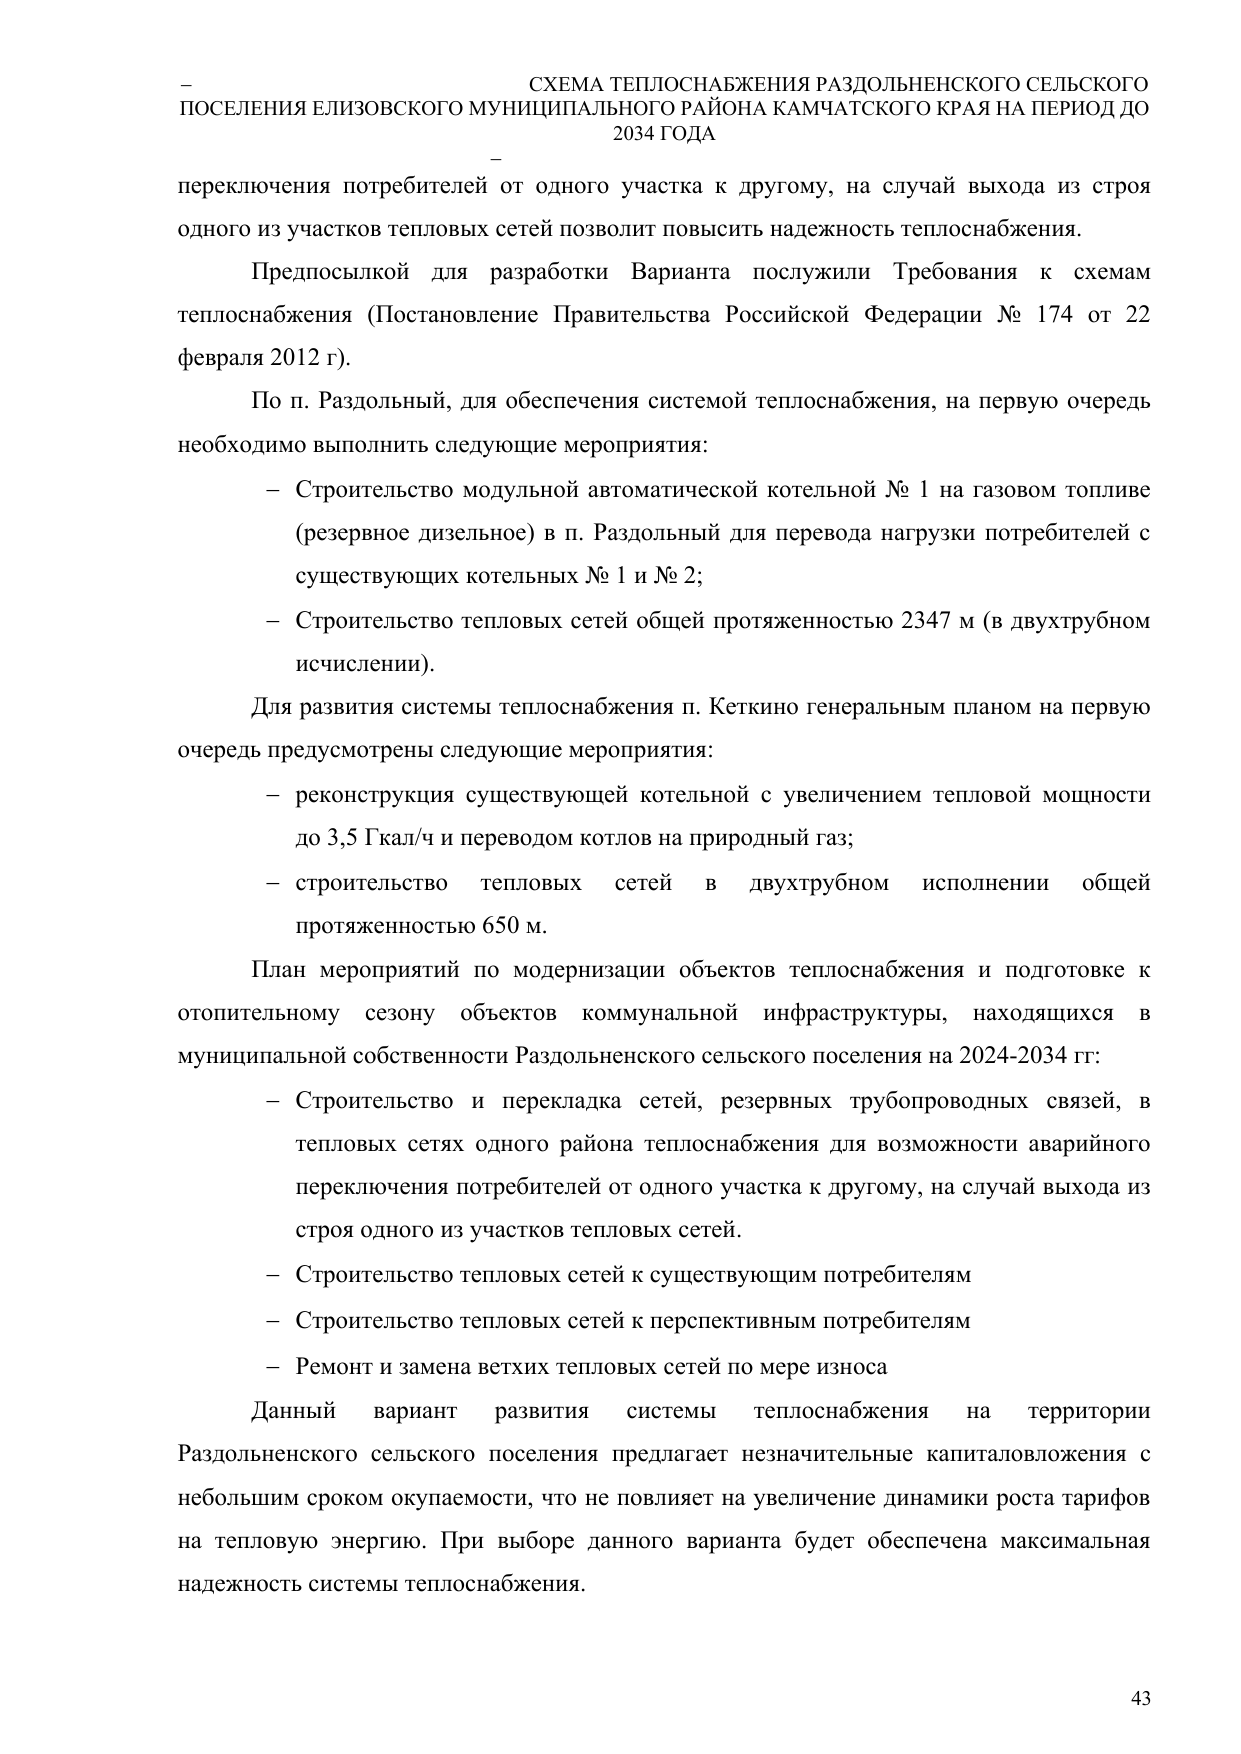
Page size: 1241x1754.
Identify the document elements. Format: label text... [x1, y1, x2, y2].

text По п. Раздольный, для обеспечения системой теплоснабжения, на первую очередь необходимо выполнить следующие мероприятия: [177, 386, 1152, 457]
text Строительство и перекладка сетей, резервных трубопроводных связей, в тепловых сетях одного района теплоснабжения для возможности аварийного переключения потребителей от одного участка к другому, на случай выхода из строя одного из участков тепловых сетей. [266, 1083, 1152, 1243]
text Строительство тепловых сетей к перспективным потребителям [266, 1303, 1152, 1334]
text Данный вариант развития системы теплоснабжения на территории Раздольненского сельского поселения предлагает незначительные капиталовложения с небольшим сроком окупаемости, что не повлияет на увеличение динамики роста тарифов на тепловую энергию. При выборе данного варианта будет обеспечена максимальная надежность системы теплоснабжения. [177, 1395, 1152, 1597]
text строительство тепловых сетей в двухтрубном исполнении общей протяженностью 650 м. [266, 866, 1152, 939]
text Ремонт и замена ветхих тепловых сетей по мере износа [266, 1349, 1152, 1380]
text Предпосылкой для разработки Варианта послужили Требования к схемам теплоснабжения (Постановление Правительства Российской Федерации № 174 от 22 февраля 2012 г). [177, 256, 1152, 371]
text Строительство тепловых сетей к существующим потребителям [266, 1257, 1152, 1288]
text Строительство тепловых сетей общей протяженностью 2347 м (в двухтрубном исчислении). [266, 603, 1152, 677]
text План мероприятий по модернизации объектов теплоснабжения и подготовке к отопительному сезону объектов коммунальной инфраструктуры, находящихся в муниципальной собственности Раздольненского сельского поселения на 2024-2034 гг: [177, 954, 1152, 1069]
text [177, 170, 1152, 242]
text реконструкция существующей котельной с увеличением тепловой мощности до 3,5 Гкал/ч и переводом котлов на природный газ; [266, 777, 1152, 851]
text Строительство модульной автоматической котельной № 1 на газовом топливе (резервное дизельное) в п. Раздольный для перевода нагрузки потребителей с существующих котельных № 1 и № 2; [266, 472, 1152, 589]
text Для развития системы теплоснабжения п. Кеткино генеральным планом на первую очередь предусмотрены следующие мероприятия: [177, 691, 1152, 763]
